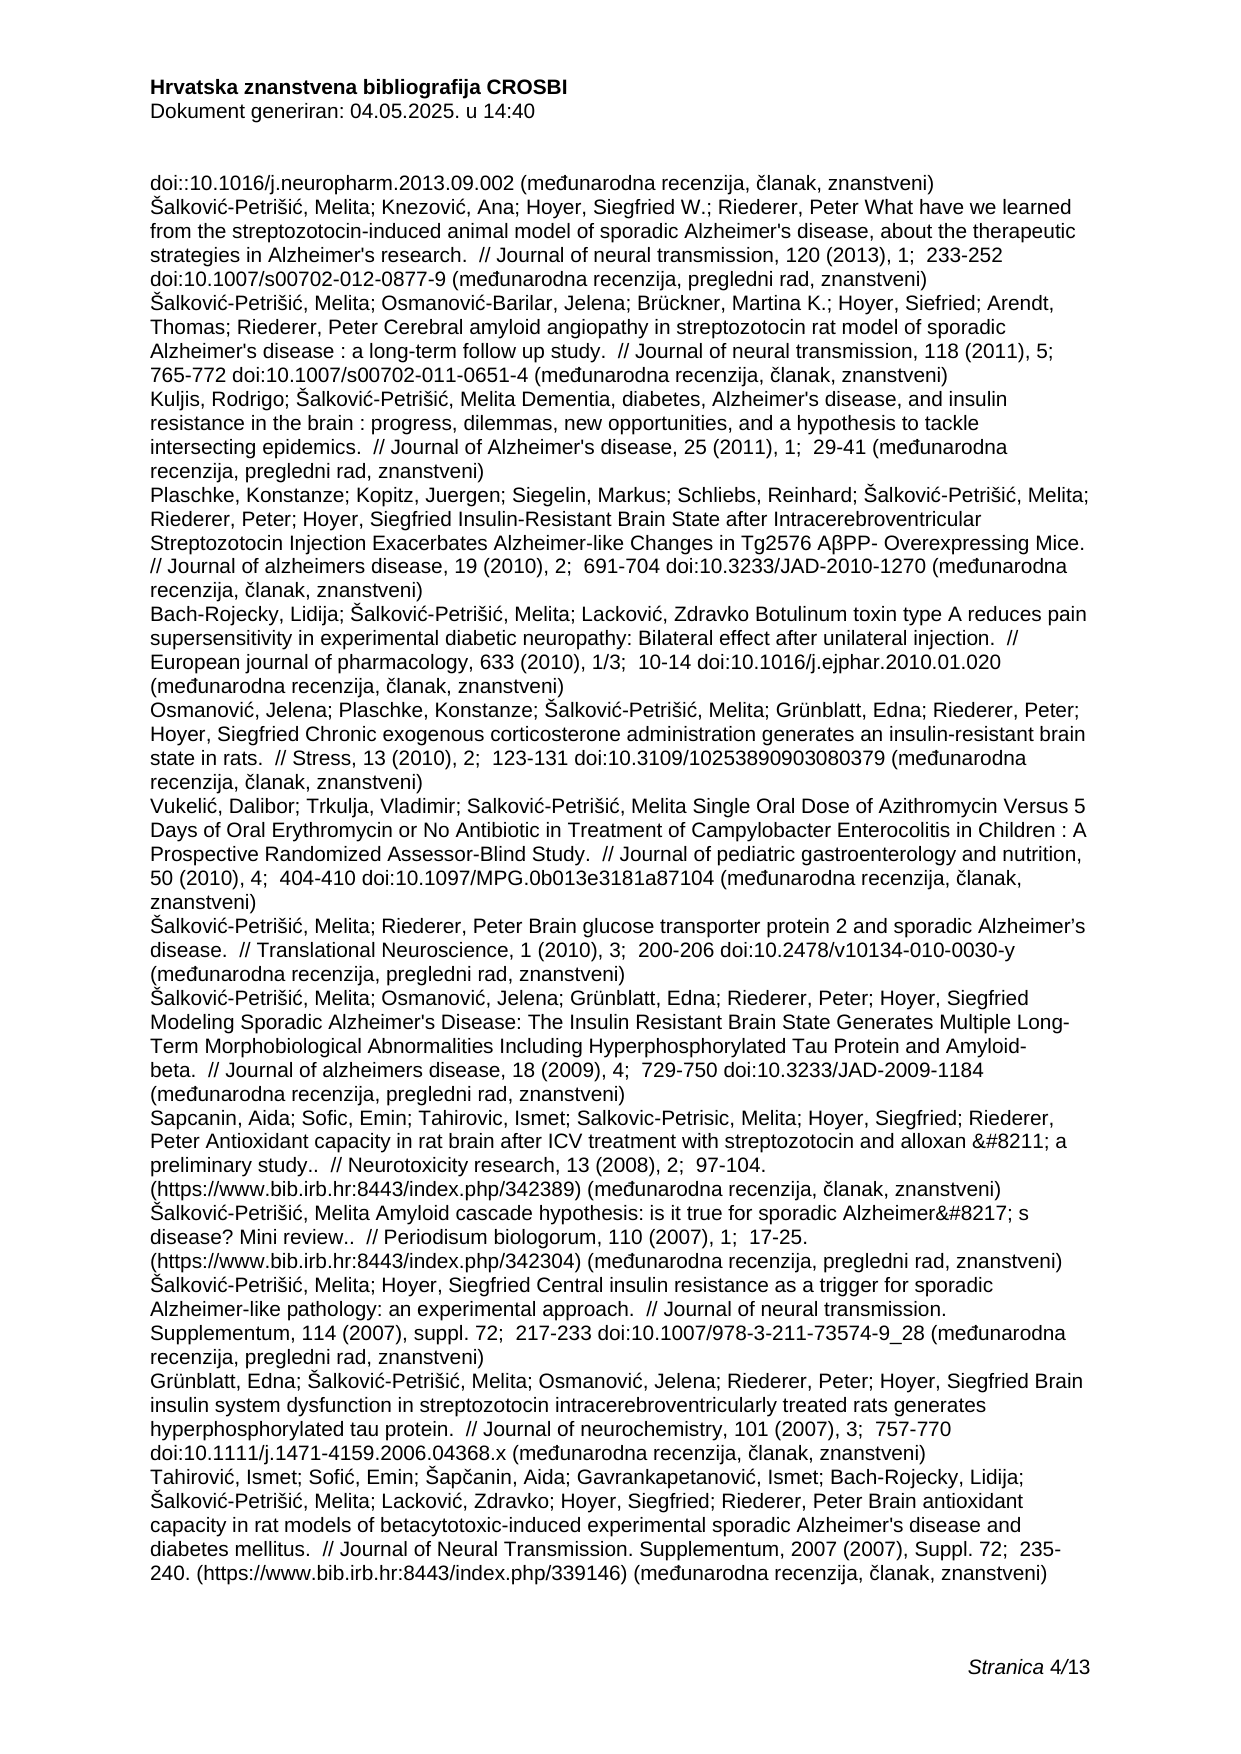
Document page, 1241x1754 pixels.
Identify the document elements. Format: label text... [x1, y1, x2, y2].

text Plaschke, Konstanze; Kopitz, Juergen; Siegelin, Markus; Schliebs, Reinhard; Šalković-Petrišić, Melita; Riederer, Peter; Hoyer, Siegfried [150, 482, 1090, 602]
text Sapcanin, Aida; Sofic, Emin; Tahirovic, Ismet; Salkovic-Petrisic, Melita; Hoyer, Siegfried; Riederer, Peter [150, 1105, 1090, 1201]
text Šalković-Petrišić, Melita; Hoyer, Siegfried [150, 1273, 1090, 1369]
text Šalković-Petrišić, Melita; Riederer, Peter [150, 914, 1090, 986]
text Osmanović, Jelena; Plaschke, Konstanze; Šalković-Petrišić, Melita; Grünblatt, Edna; Riederer, Peter; Hoyer, Siegfried [150, 698, 1090, 794]
text Šalković-Petrišić, Melita [150, 1201, 1090, 1273]
text Šalković-Petrišić, Melita; Osmanović-Barilar, Jelena; Brückner, Martina K.; Hoyer, Siefried; Arendt, Thomas; Riederer, Peter [150, 291, 1090, 387]
text Bach-Rojecky, Lidija; Šalković-Petrišić, Melita; Lacković, Zdravko [150, 602, 1090, 698]
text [150, 1465, 1090, 1584]
text Kuljis, Rodrigo; Šalković-Petrišić, Melita [150, 387, 1090, 482]
text Grünblatt, Edna; Šalković-Petrišić, Melita; Osmanović, Jelena; Riederer, Peter; Hoyer, Siegfried [150, 1369, 1090, 1465]
text Šalković-Petrišić, Melita; Knezović, Ana; Hoyer, Siegfried W.; Riederer, Peter [150, 195, 1090, 291]
text Vukelić, Dalibor; Trkulja, Vladimir; Salković-Petrišić, Melita [150, 794, 1090, 914]
text Šalković-Petrišić, Melita; Osmanović, Jelena; Grünblatt, Edna; Riederer, Peter; Hoyer, Siegfried [150, 986, 1090, 1105]
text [150, 171, 1090, 195]
